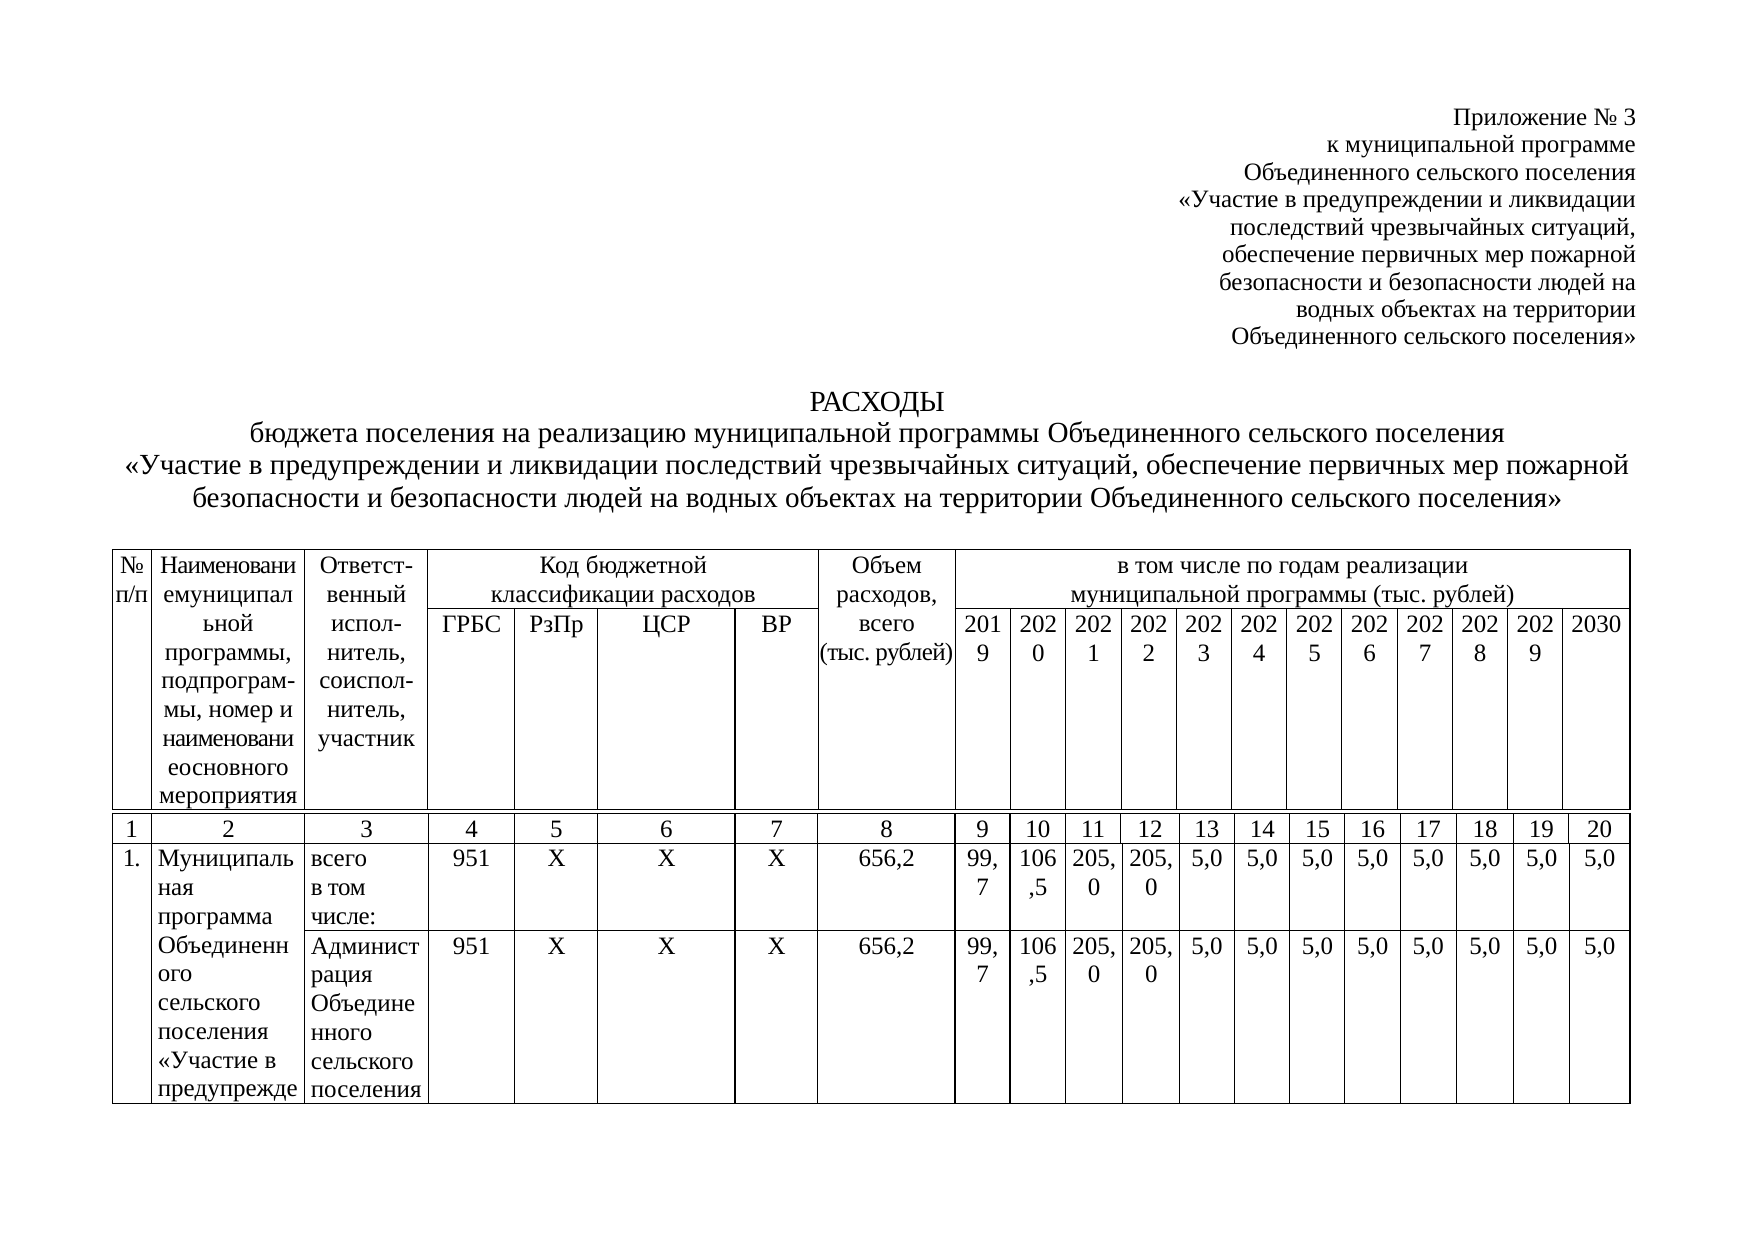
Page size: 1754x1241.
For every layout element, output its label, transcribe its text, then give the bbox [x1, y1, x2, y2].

table_cell 5,0 [1345, 931, 1400, 1103]
table_cell 5,0 [1401, 931, 1456, 1103]
table_header 16 [1345, 814, 1400, 842]
table_cell ГРБС [428, 609, 514, 809]
table_cell 656,2 [818, 844, 954, 930]
table_cell 2025 [1287, 609, 1341, 809]
table_cell 2021 [1066, 609, 1121, 809]
table_header 13 [1180, 814, 1234, 842]
table_header 8 [818, 814, 954, 842]
table_cell всего в том числе: [305, 844, 428, 930]
text Приложение № 3 [1240, 104, 1636, 131]
table_cell Х [736, 844, 817, 930]
table_header 20 [1569, 814, 1629, 842]
table_cell ВР [736, 609, 818, 809]
table_cell ЦСР [598, 609, 734, 809]
table_header 10 [1011, 814, 1065, 842]
table_cell 2027 [1398, 609, 1452, 809]
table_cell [305, 931, 428, 1103]
table_header 14 [1235, 814, 1289, 842]
table_header 15 [1290, 814, 1344, 842]
table_header Код бюджетной классификации расходов [428, 550, 818, 608]
table_header Объем расходов, всего (тыс. рублей) [819, 550, 955, 809]
table_cell 205,0 [1123, 844, 1179, 930]
table_header 4 [429, 814, 514, 842]
table_cell 5,0 [1401, 844, 1456, 930]
text к муниципальной программе Объединенного сельского поселения «Участие в предупреждении и ликвидации последствий чрезвычайных ситуаций, обеспечение первичных мер пожарной безопасности и безопасности людей на водных объектах на территории Объединенного сельского поселения» [1167, 131, 1636, 350]
table_cell 2019 [956, 609, 1010, 809]
table_cell Х [515, 931, 597, 1103]
table_cell 5,0 [1235, 844, 1289, 930]
table_cell 5,0 [1570, 931, 1629, 1103]
table_header 1 [113, 814, 151, 842]
table_cell Муниципальная программа Объединенного сельского поселения «Участие в предупреждении и ликвидации последствий чрезвычайных ситуаций, обеспечение первичных мер пожарной безопасности и безопасности людей на водных объектах на территории Объединенного сельского поселения» [152, 844, 304, 1103]
table_cell Х [598, 931, 734, 1103]
text РАСХОДЫ [118, 384, 1636, 417]
table_cell РзПр [515, 609, 597, 809]
table_cell 5,0 [1514, 844, 1569, 930]
table_header 7 [736, 814, 817, 842]
table_cell 5,0 [1180, 931, 1234, 1103]
table_cell 5,0 [1570, 844, 1629, 930]
table_header Ответственный исполнитель, соисполнитель, участник [305, 550, 427, 809]
table_cell 5,0 [1180, 844, 1234, 930]
table_cell 951 [429, 844, 514, 930]
table_header 2 [152, 814, 304, 842]
table_header 9 [956, 814, 1009, 842]
table_header 19 [1514, 814, 1568, 842]
table_cell Х [515, 844, 597, 930]
table_header 6 [598, 814, 734, 842]
table_cell Х [736, 931, 817, 1103]
table_cell 99,7 [956, 931, 1009, 1103]
table_header в том числе по годам реализации муниципальной программы (тыс. рублей) [956, 550, 1629, 608]
table_cell 2023 [1177, 609, 1231, 809]
table_header 11 [1066, 814, 1120, 842]
table_cell 99,7 [956, 844, 1009, 930]
table_header 18 [1457, 814, 1513, 842]
table_header Наименованиемуниципальной программы, подпрограммы, номер и наименованиеосновного мероприятия [152, 550, 304, 809]
table_cell 5,0 [1457, 844, 1513, 930]
table_cell 2024 [1232, 609, 1286, 809]
table_cell 5,0 [1457, 931, 1513, 1103]
table_header 3 [305, 814, 428, 842]
table_cell 106,5 [1011, 931, 1065, 1103]
table_cell 2030 [1563, 609, 1629, 809]
table_cell 951 [429, 931, 514, 1103]
table_cell 205,0 [1066, 931, 1122, 1103]
table_cell 5,0 [1345, 844, 1400, 930]
table_cell 1. [113, 844, 151, 1103]
table_cell 2029 [1508, 609, 1562, 809]
text бюджета поселения на реализацию муниципальной программы Объединенного сельского поселения [118, 417, 1636, 449]
table_cell 205,0 [1066, 844, 1122, 930]
table_cell Х [598, 844, 734, 930]
table_cell 5,0 [1290, 844, 1344, 930]
table_cell 205,0 [1123, 931, 1179, 1103]
table_cell 2026 [1342, 609, 1397, 809]
table_cell 2028 [1453, 609, 1507, 809]
text «Участие в предупреждении и ликвидации последствий чрезвычайных ситуаций, обеспечение первичных мер пожарной безопасности и безопасности людей на водных объектах на территории Объединенного сельского поселения» [118, 449, 1636, 513]
table_header 17 [1401, 814, 1456, 842]
table_header 12 [1121, 814, 1179, 842]
table_cell 5,0 [1235, 931, 1289, 1103]
table_header 5 [515, 814, 597, 842]
table_cell 656,2 [818, 931, 954, 1103]
table_cell 2022 [1122, 609, 1176, 809]
table_cell 2020 [1011, 609, 1065, 809]
table_cell 106,5 [1011, 844, 1065, 930]
table_cell 5,0 [1514, 931, 1569, 1103]
table_header № п/п [113, 550, 151, 809]
table_cell 5,0 [1290, 931, 1344, 1103]
